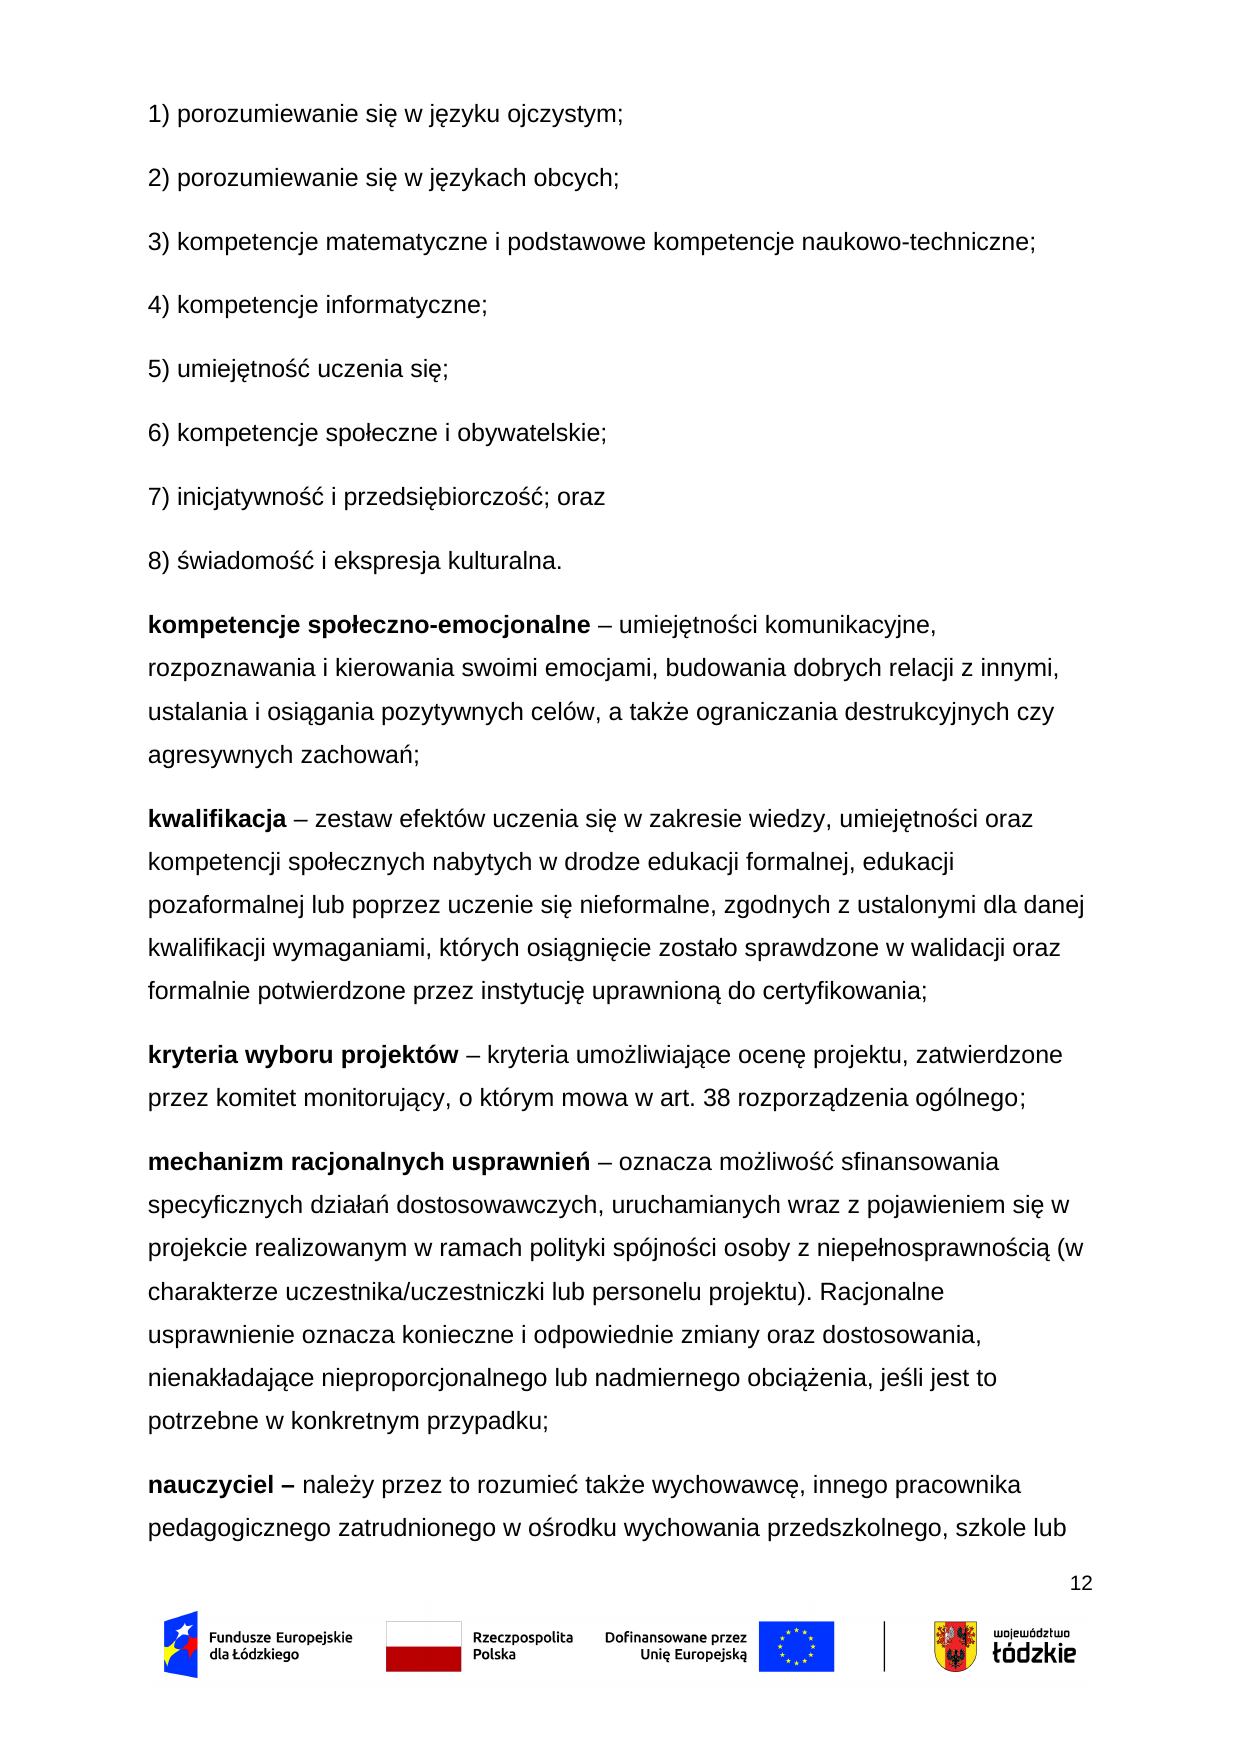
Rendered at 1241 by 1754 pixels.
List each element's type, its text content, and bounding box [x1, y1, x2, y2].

text 8) świadomość i ekspresja kulturalna. [148, 546, 1092, 575]
text 2) porozumiewanie się w językach obcych; [148, 163, 1092, 191]
text kompetencje społeczno-emocjonalne – umiejętności komunikacyjne, rozpoznawania i kierowania swoimi emocjami, budowania dobrych relacji z innymi, ustalania i osiągania pozytywnych celów, a także ograniczania destrukcyjnych czy agresywnych zachowań; [148, 610, 1092, 768]
text 5) umiejętność uczenia się; [148, 354, 1092, 383]
text 4) kompetencje informatyczne; [148, 291, 1092, 319]
text 6) kompetencje społeczne i obywatelskie; [148, 418, 1092, 447]
picture [147, 1594, 1093, 1695]
text kryteria wyboru projektów – kryteria umożliwiające ocenę projektu, zatwierdzone przez komitet monitorujący, o którym mowa w art. 38 rozporządzenia ogólnego; [148, 1040, 1092, 1112]
text 1) porozumiewanie się w języku ojczystym; [148, 99, 1092, 127]
text mechanizm racjonalnych usprawnień – oznacza możliwość sfinansowania specyficznych działań dostosowawczych, uruchamianych wraz z pojawieniem się w projekcie realizowanym w ramach polityki spójności osoby z niepełnosprawnością (w charakterze uczestnika/uczestniczki lub personelu projektu). Racjonalne usprawnienie oznacza konieczne i odpowiednie zmiany oraz dostosowania, nienakładające nieproporcjonalnego lub nadmiernego obciążenia, jeśli jest to potrzebne w konkretnym przypadku; [148, 1147, 1092, 1435]
text 7) inicjatywność i przedsiębiorczość; oraz [148, 482, 1092, 511]
text 3) kompetencje matematyczne i podstawowe kompetencje naukowo-techniczne; [148, 227, 1092, 255]
text kwalifikacja – zestaw efektów uczenia się w zakresie wiedzy, umiejętności oraz kompetencji społecznych nabytych w drodze edukacji formalnej, edukacji pozaformalnej lub poprzez uczenie się nieformalne, zgodnych z ustalonymi dla danej kwalifikacji wymaganiami, których osiągnięcie zostało sprawdzone w walidacji oraz formalnie potwierdzone przez instytucję uprawnioną do certyfikowania; [148, 804, 1092, 1005]
